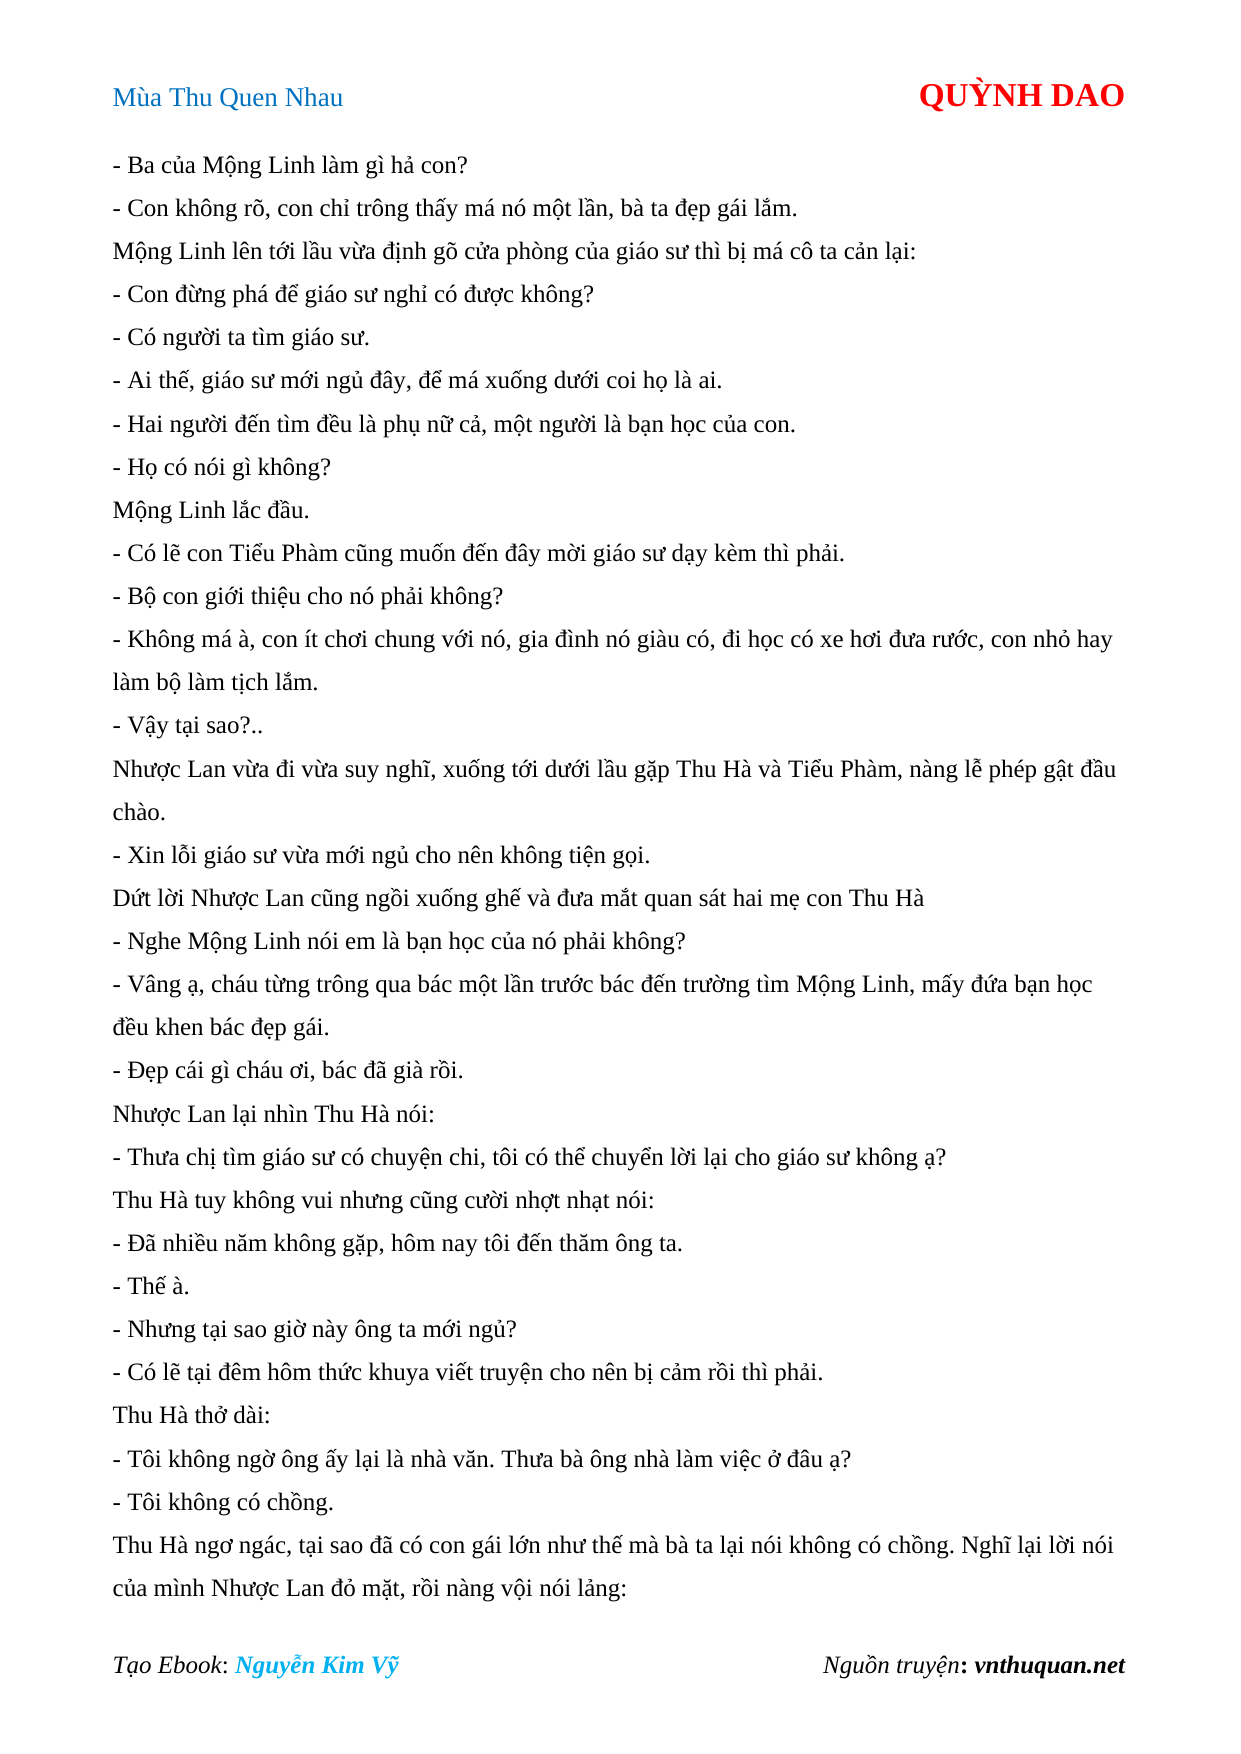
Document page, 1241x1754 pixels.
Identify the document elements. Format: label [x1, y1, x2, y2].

text [112, 150, 1128, 1602]
